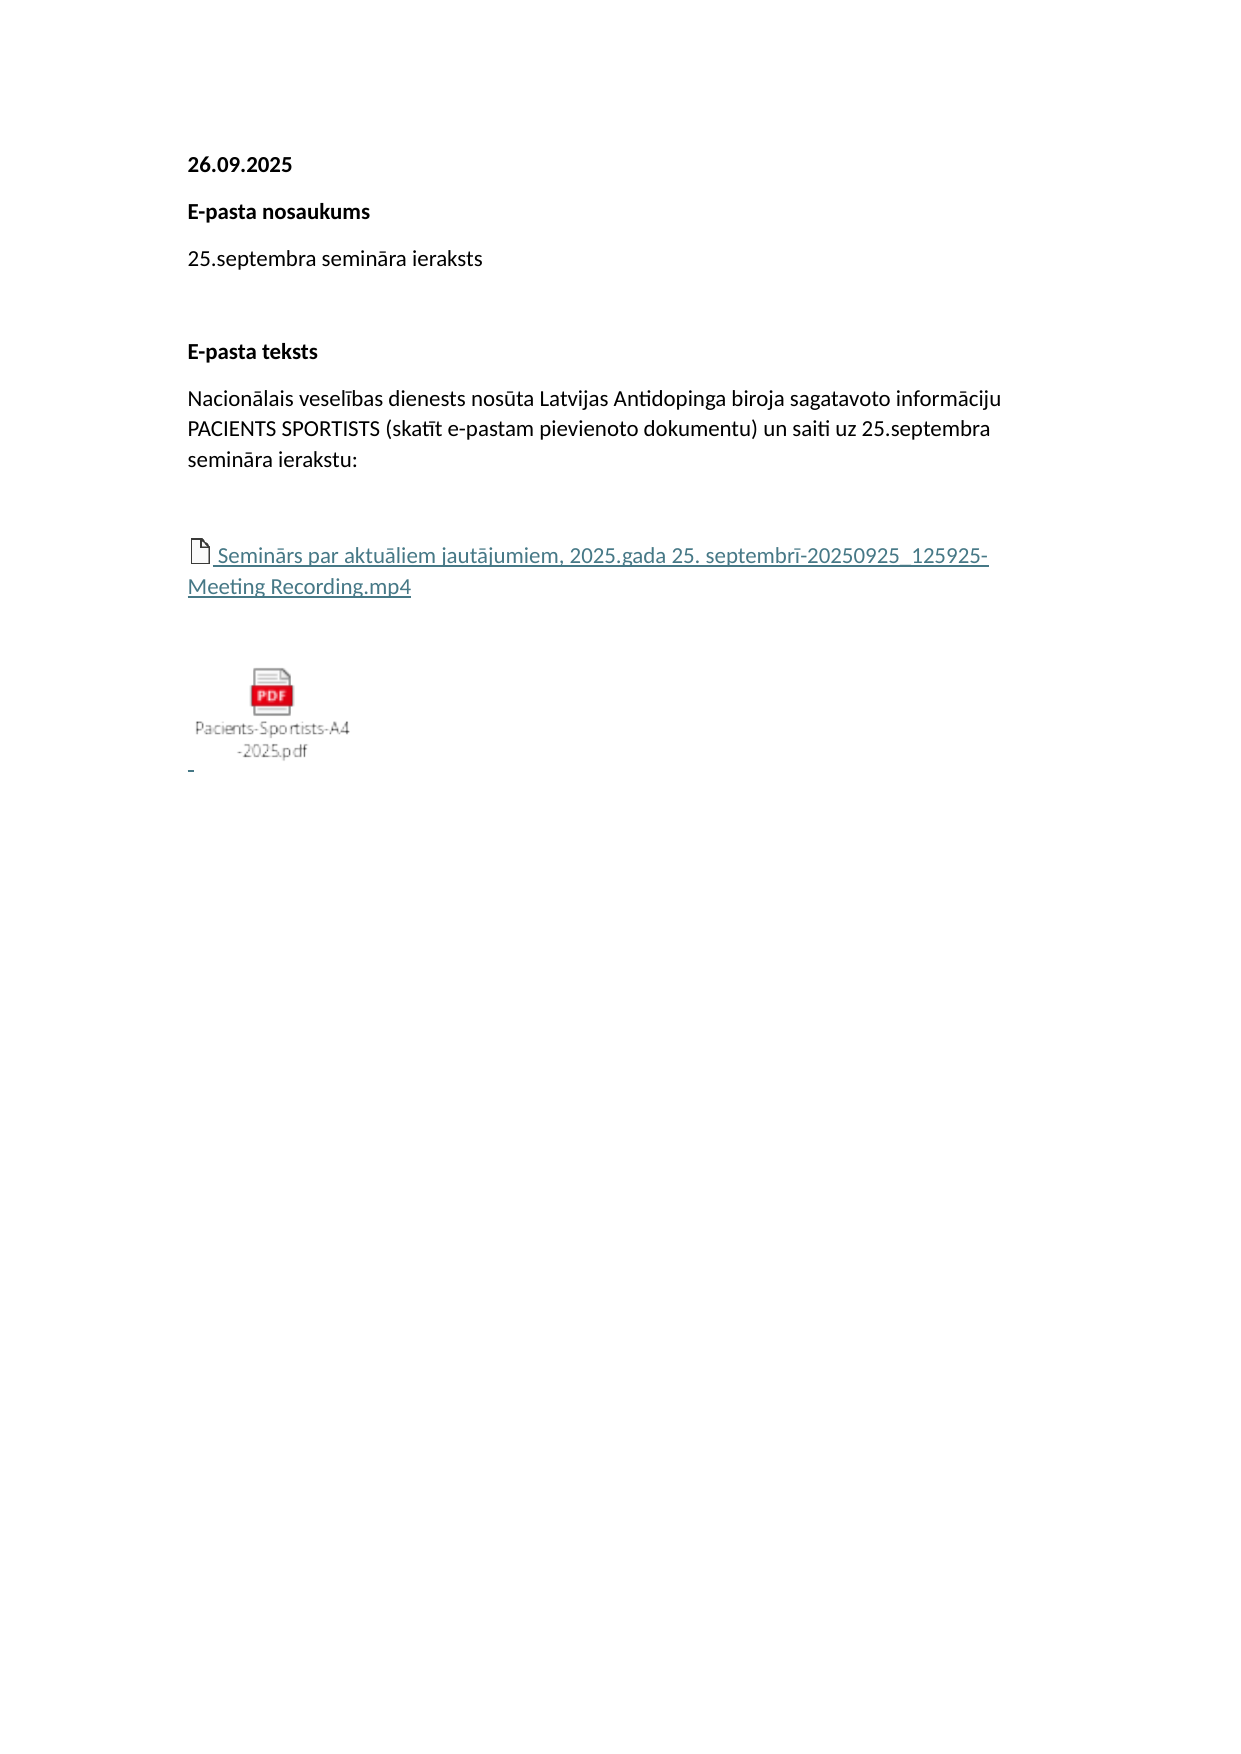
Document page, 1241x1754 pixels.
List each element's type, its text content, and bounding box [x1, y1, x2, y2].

text 25.septembra semināra ieraksts [187, 244, 1053, 272]
text Nacionālais veselības dienests nosūta Latvijas Antidopinga biroja sagatavoto informāciju PACIENTS SPORTISTS (skatīt e-pastam pievienoto dokumentu) un saiti uz 25.septembra semināra ierakstu: [187, 384, 1053, 473]
text E-pasta teksts [187, 337, 1053, 366]
text E-pasta nosaukums [187, 197, 1053, 225]
picture [187, 538, 213, 564]
text 26.09.2025 [187, 150, 1053, 178]
text Seminārs par aktuāliem jautājumiem, 2025.gada 25. septembrī-20250925_125925-Meeting Recording.mp4 [187, 538, 1053, 600]
